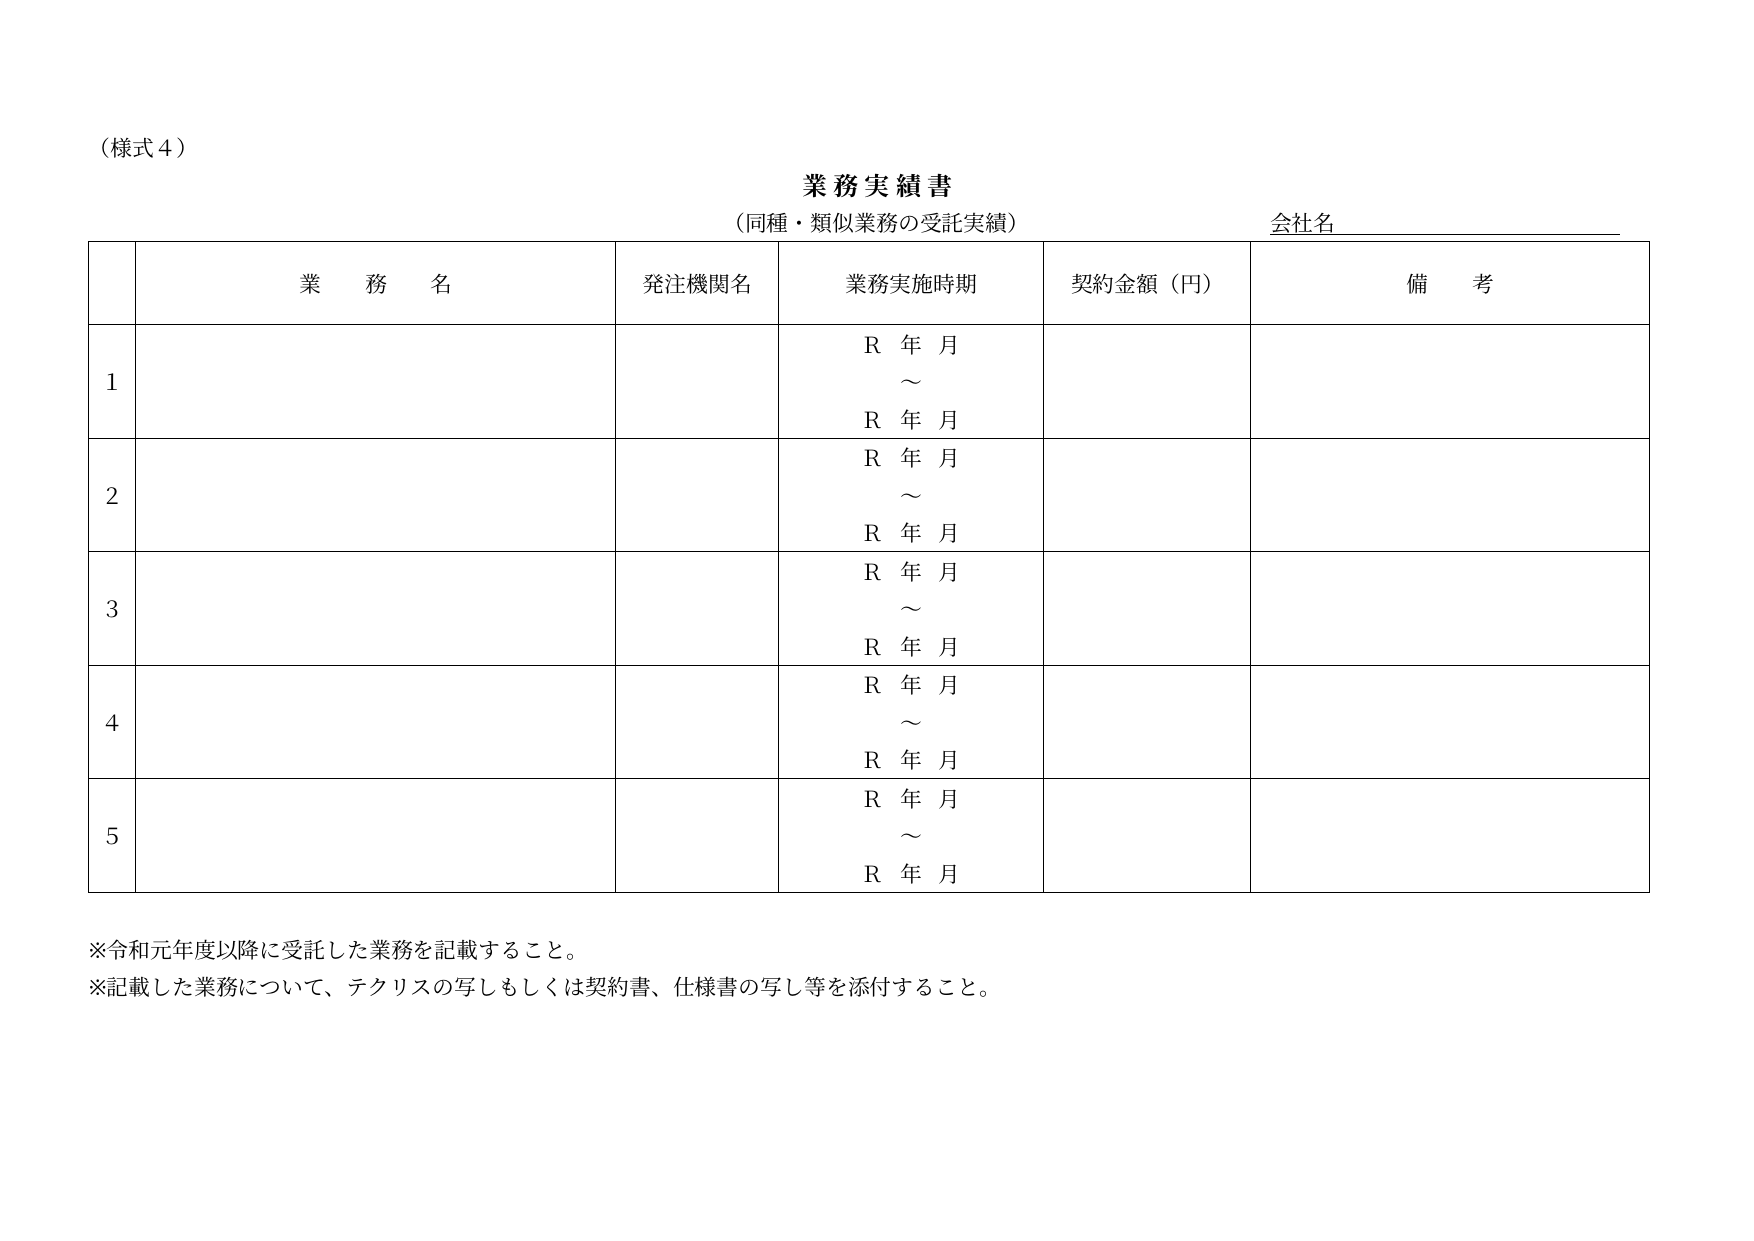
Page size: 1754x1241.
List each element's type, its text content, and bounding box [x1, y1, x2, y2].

table_cell [1044, 325, 1250, 437]
table_header 備 考 [1251, 242, 1649, 324]
table_cell [1044, 552, 1250, 664]
table_cell [1251, 666, 1649, 778]
table_cell [1251, 325, 1649, 437]
text ※令和元年度以降に受託した業務を記載すること。 [88, 930, 1665, 968]
text （様式４） [88, 129, 1665, 166]
table_cell ４ [89, 666, 135, 778]
table_cell [1044, 666, 1250, 778]
table_cell １ [89, 325, 135, 437]
table_cell [616, 552, 778, 664]
table_cell [1251, 779, 1649, 892]
table_cell [1044, 779, 1250, 892]
text ※記載した業務について、テクリスの写しもしくは契約書、仕様書の写し等を添付すること。 [88, 968, 1665, 1005]
table_cell [1251, 552, 1649, 664]
table_cell Ｒ 年 月 ～ Ｒ 年 月 [779, 666, 1043, 778]
table_header 契約金額（円） [1044, 242, 1250, 324]
table_cell [136, 779, 615, 892]
table_cell ２ [89, 439, 135, 551]
table_header 業務実施時期 [779, 242, 1043, 324]
table_cell [136, 666, 615, 778]
table_cell Ｒ 年 月 ～ Ｒ 年 月 [779, 552, 1043, 664]
table_cell [1044, 439, 1250, 551]
table_cell Ｒ 年 月 ～ Ｒ 年 月 [779, 439, 1043, 551]
table_cell Ｒ 年 月 ～ Ｒ 年 月 [779, 779, 1043, 892]
table_cell [1251, 439, 1649, 551]
table_cell [616, 666, 778, 778]
text 業 務 実 績 書 [88, 166, 1665, 204]
table_cell [616, 325, 778, 437]
table_cell [616, 779, 778, 892]
table_header 業 務 名 [136, 242, 615, 324]
table_cell [136, 325, 615, 437]
table_cell [136, 552, 615, 664]
text （同種・類似業務の受託実績） 会社名 [88, 204, 1665, 241]
table_header [89, 242, 135, 324]
table_cell [136, 439, 615, 551]
table_cell ３ [89, 552, 135, 664]
table_cell ５ [89, 779, 135, 892]
table_cell Ｒ 年 月 ～ Ｒ 年 月 [779, 325, 1043, 437]
table_header 発注機関名 [616, 242, 778, 324]
table_cell [616, 439, 778, 551]
